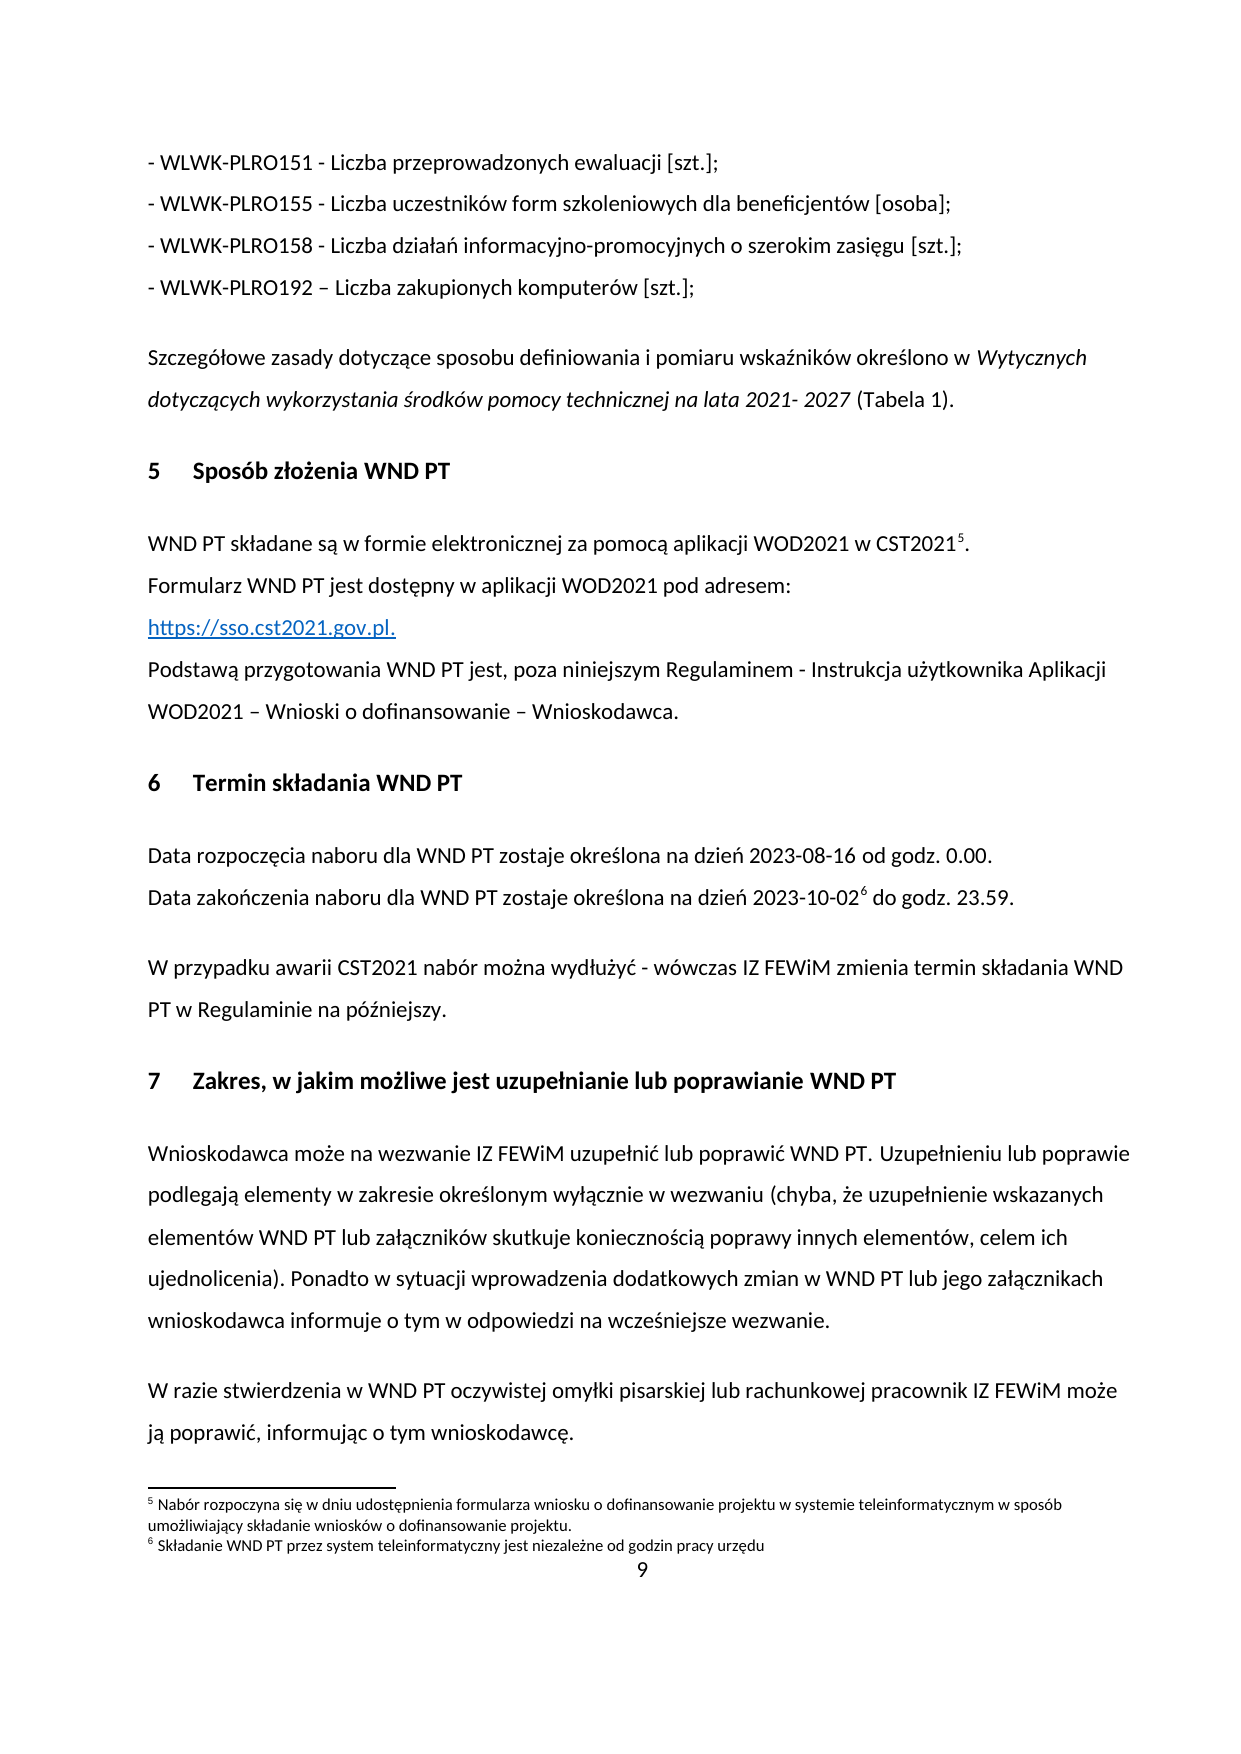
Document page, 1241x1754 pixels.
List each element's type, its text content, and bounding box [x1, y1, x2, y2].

text Data rozpoczęcia naboru dla WND PT zostaje określona na dzień 2023-08-16 od godz. 0.00. Data zakończenia naboru dla WND PT zostaje określona na dzień 2023-10-02 do godz. 23.59. [148, 841, 1137, 911]
text Szczegółowe zasady dotyczące sposobu definiowania i pomiaru wskaźników określono w Wytycznych dotyczących wykorzystania środków pomocy technicznej na lata 2021- 2027 (Tabela 1). [148, 343, 1137, 413]
subtitle Zakres, w jakim możliwe jest uzupełnianie lub poprawianie WND PT [148, 1065, 1137, 1095]
text - WLWK-PLRO155 - Liczba uczestników form szkoleniowych dla beneficjentów [osoba]; [148, 189, 1137, 218]
text Podstawą przygotowania WND PT jest, poza niniejszym Regulaminem - Instrukcja użytkownika Aplikacji WOD2021 – Wnioski o dofinansowanie – Wnioskodawca. [148, 655, 1137, 725]
text W przypadku awarii CST2021 nabór można wydłużyć - wówczas IZ FEWiM zmienia termin składania WND PT w Regulaminie na późniejszy. [148, 953, 1137, 1023]
text - WLWK-PLRO158 - Liczba działań informacyjno-promocyjnych o szerokim zasięgu [szt.]; [148, 232, 1137, 259]
subtitle Sposób złożenia WND PT [148, 456, 1137, 486]
text - WLWK-PLRO151 - Liczba przeprowadzonych ewaluacji [szt.]; [148, 148, 1137, 176]
text - WLWK-PLRO192 – Liczba zakupionych komputerów [szt.]; [148, 273, 1137, 302]
subtitle Termin składania WND PT [148, 767, 1137, 798]
text https://sso.cst2021.gov.pl. [148, 613, 1137, 641]
text Formularz WND PT jest dostępny w aplikacji WOD2021 pod adresem: [148, 571, 1137, 599]
text Wnioskodawca może na wezwanie IZ FEWiM uzupełnić lub poprawić WND PT. Uzupełnieniu lub poprawie podlegają elementy w zakresie określonym wyłącznie w wezwaniu (chyba, że uzupełnienie wskazanych elementów WND PT lub załączników skutkuje koniecznością poprawy innych elementów, celem ich ujednolicenia). Ponadto w sytuacji wprowadzenia dodatkowych zmian w WND PT lub jego załącznikach wnioskodawca informuje o tym w odpowiedzi na wcześniejsze wezwanie. [148, 1139, 1137, 1334]
text W razie stwierdzenia w WND PT oczywistej omyłki pisarskiej lub rachunkowej pracownik IZ FEWiM może ją poprawić, informując o tym wnioskodawcę. [148, 1377, 1137, 1447]
text WND PT składane są w formie elektronicznej za pomocą aplikacji WOD2021 w CST2021. [148, 529, 1137, 557]
